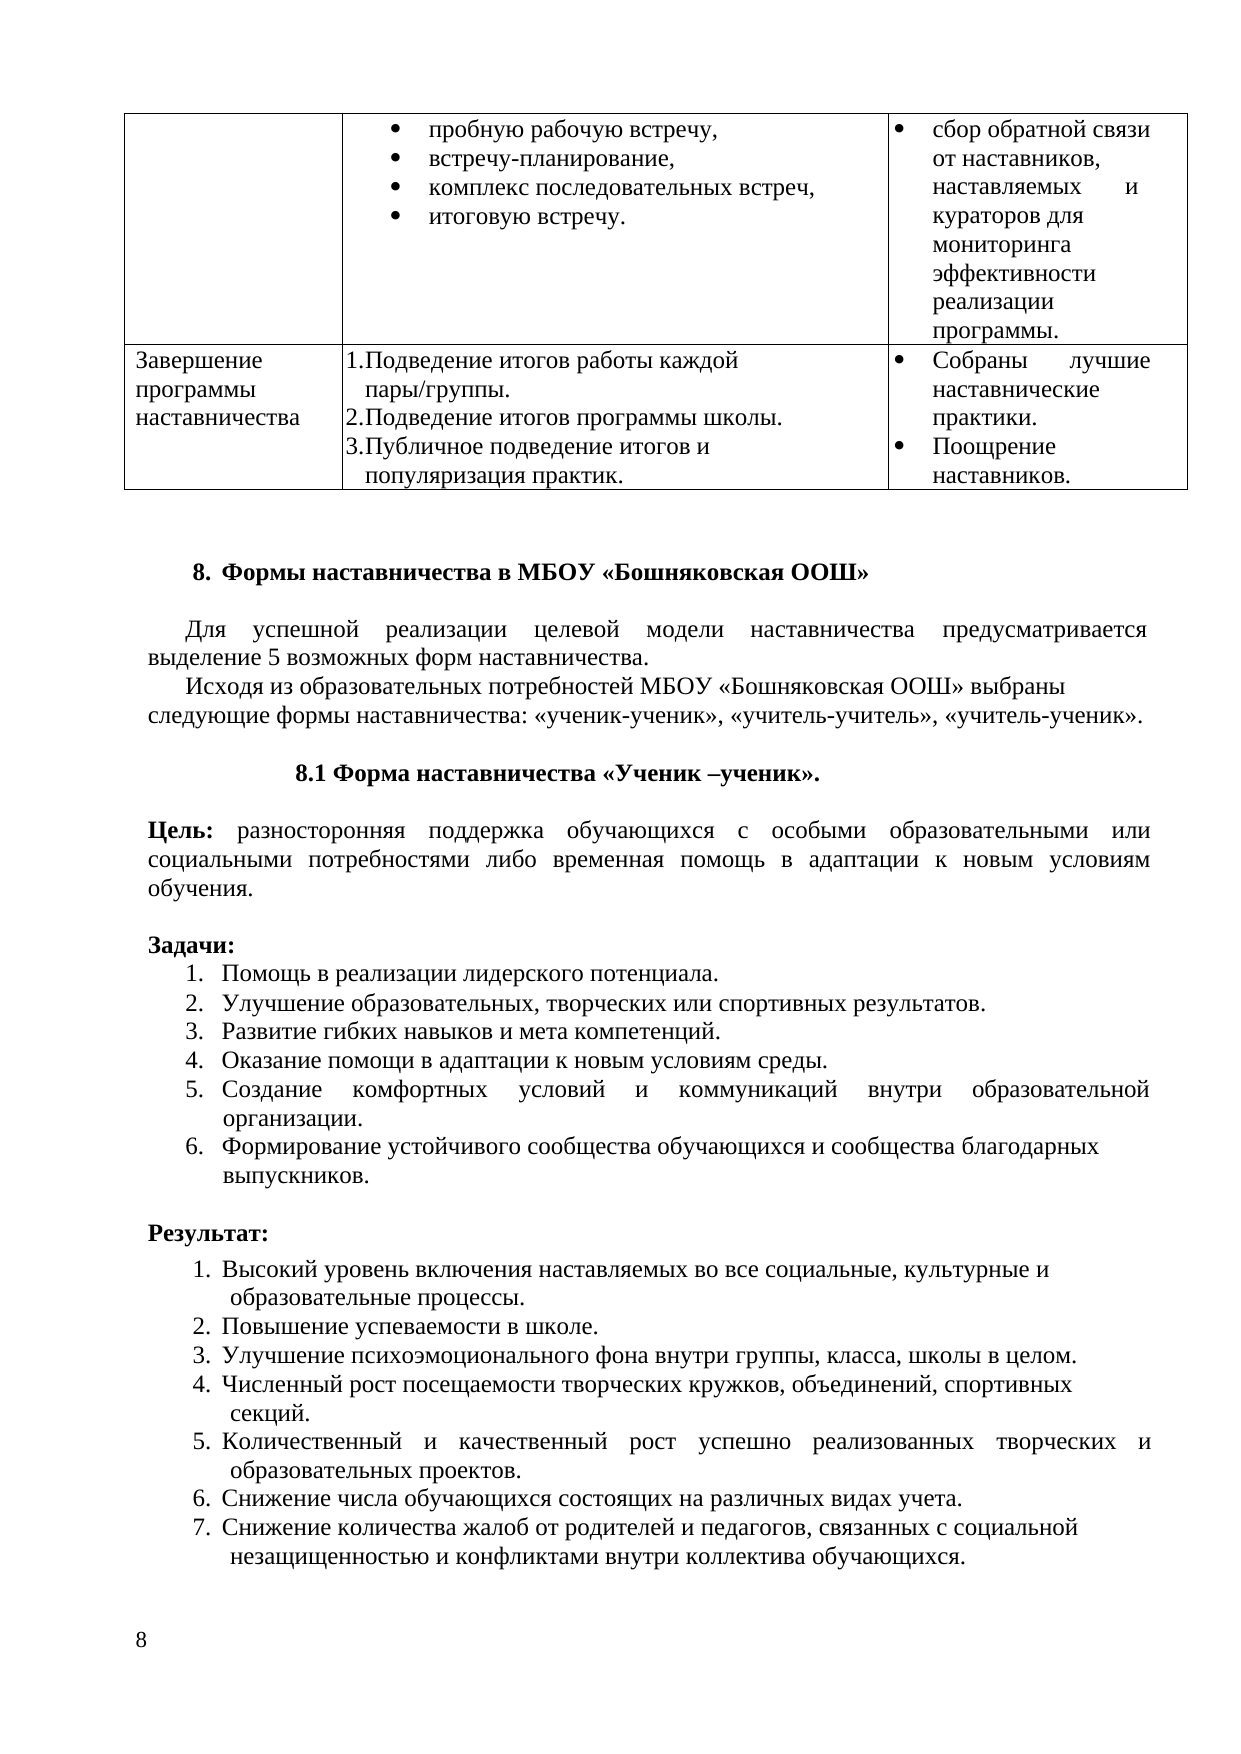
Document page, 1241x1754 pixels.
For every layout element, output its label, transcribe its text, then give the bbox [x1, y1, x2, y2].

text Для успешной реализации целевой модели наставничества предусматривается выделение 5 возможных форм наставничества. [148, 614, 1150, 671]
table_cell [343, 114, 888, 344]
list Снижение количества жалоб от родителей и педагогов, связанных с социальной незащищенностью и конфликтами внутри коллектива обучающихся. [192, 1512, 1152, 1570]
list Улучшение образовательных, творческих или спортивных результатов. [185, 988, 1176, 1016]
list Оказание помощи в адаптации к новым условиям среды. [185, 1045, 1176, 1074]
list Высокий уровень включения наставляемых во все социальные, культурные и образовательные процессы. [192, 1254, 1151, 1311]
list Формы наставничества в МБОУ «Бошняковская ООШ» [192, 557, 1176, 585]
list Снижение числа обучающихся состоящих на различных видах учета. [192, 1484, 1176, 1512]
list Создание комфортных условий и коммуникаций внутри образовательной организации. [185, 1074, 1151, 1131]
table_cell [125, 114, 342, 344]
text Исходя из образовательных потребностей МБОУ «Бошняковская ООШ» выбраны следующие формы наставничества: «ученик-ученик», «учитель-учитель», «учитель-ученик». [148, 671, 1150, 729]
subtitle Результат: [148, 1218, 1176, 1247]
list Численный рост посещаемости творческих кружков, объединений, спортивных секций. [192, 1369, 1151, 1426]
list Повышение успеваемости в школе. [192, 1311, 1176, 1340]
subtitle Задачи: [148, 931, 1176, 959]
subtitle Форма наставничества «Ученик –ученик». [295, 758, 1176, 787]
list Развитие гибких навыков и мета компетенций. [185, 1016, 1176, 1045]
table_cell Завершение программы наставничества [125, 345, 342, 489]
text Цель: разносторонняя поддержка обучающихся с особыми образовательными или социальными потребностями либо временная помощь в адаптации к новым условиям обучения. [148, 815, 1151, 901]
table_cell Собраны лучшие наставнические практики. Поощрение наставников. [889, 345, 1187, 489]
list Формирование устойчивого сообщества обучающихся и сообщества благодарных выпускников. [185, 1131, 1152, 1189]
list Помощь в реализации лидерского потенциала. [185, 959, 1176, 988]
list Количественный и качественный рост успешно реализованных творческих и образовательных проектов. [192, 1426, 1152, 1484]
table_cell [889, 114, 1187, 344]
list Улучшение психоэмоционального фона внутри группы, класса, школы в целом. [192, 1340, 1176, 1369]
table_cell Подведение итогов работы каждой пары/группы. Подведение итогов программы школы. Публичное подведение итогов и популяризация практик. [343, 345, 888, 489]
